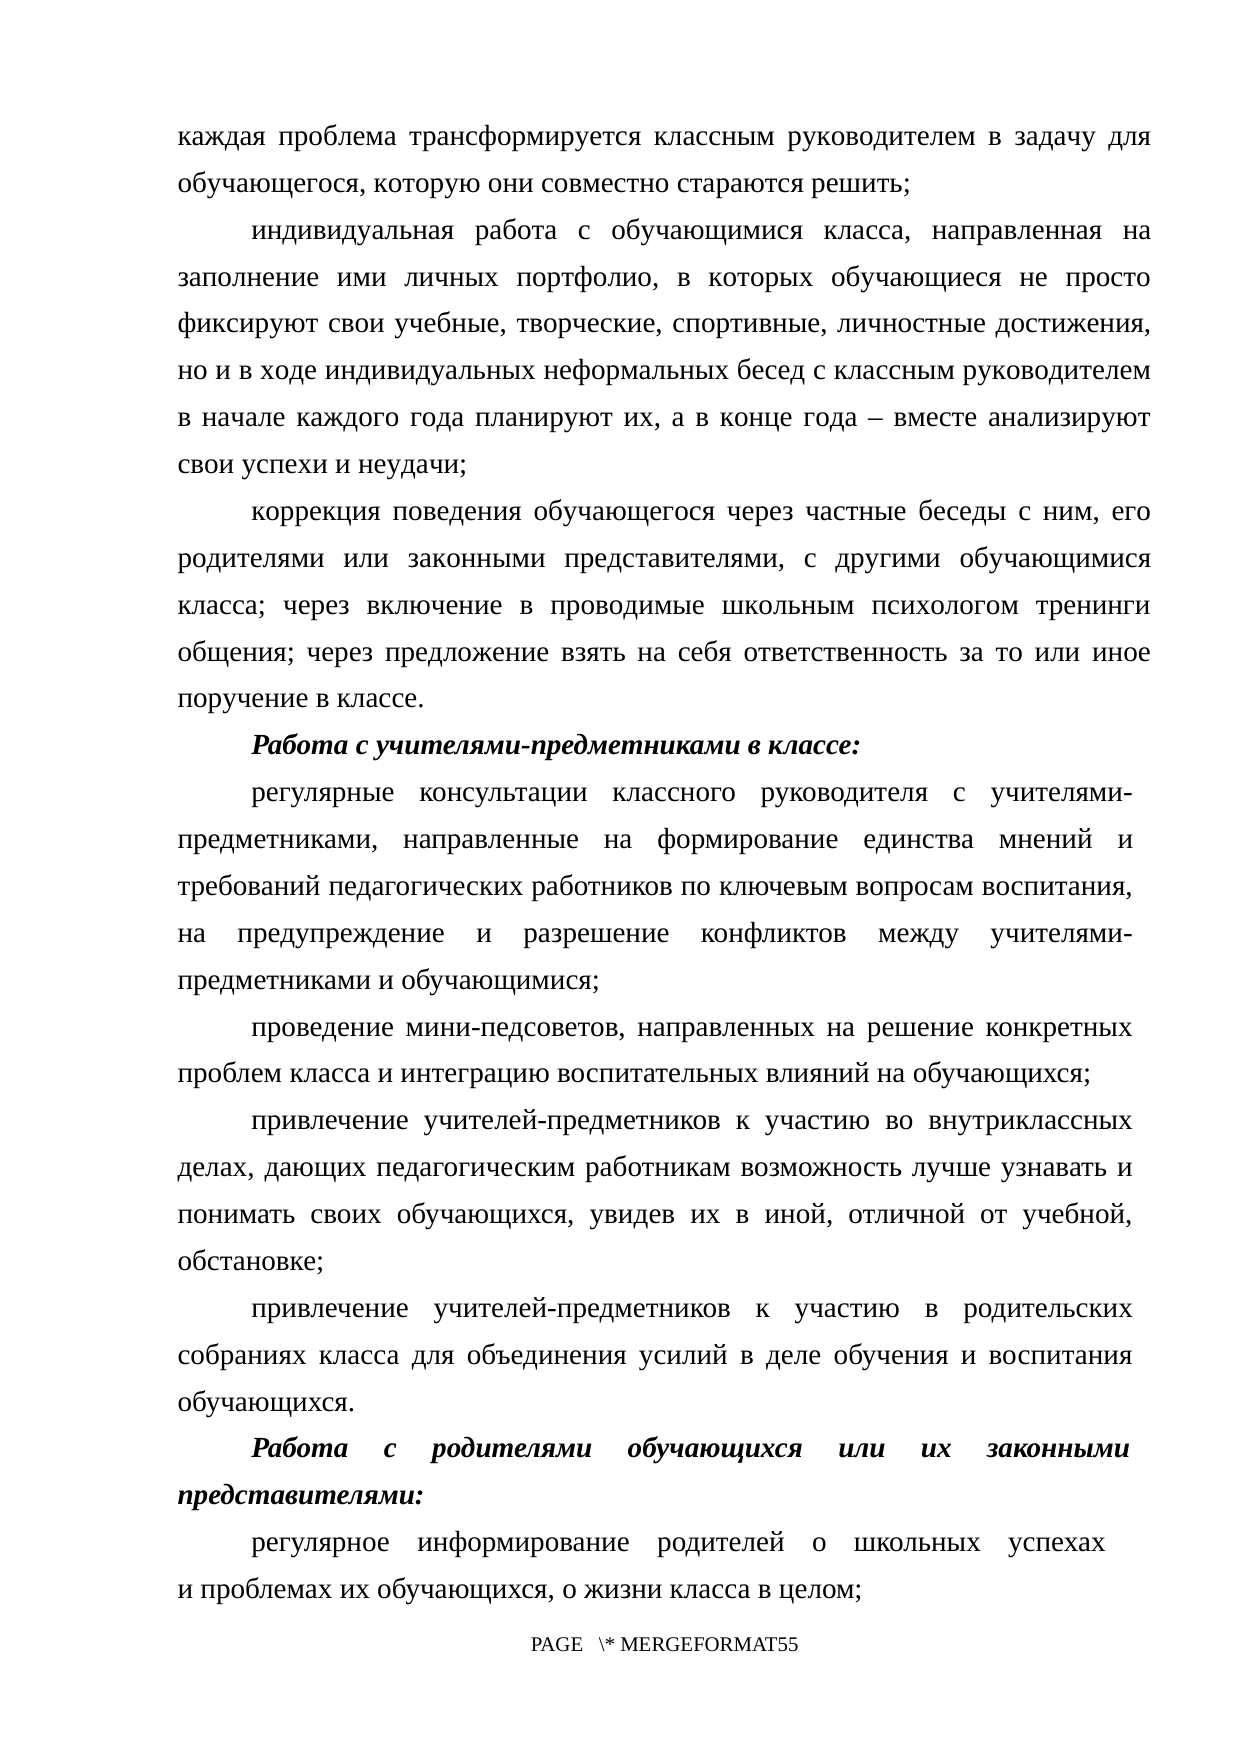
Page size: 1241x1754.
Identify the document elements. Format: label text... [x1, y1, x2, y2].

text Работа с родителями обучающихся или их законными представителями: [177, 1431, 1133, 1511]
text привлечение учителей-предметников к участию во внутриклассных делах, дающих педагогическим работникам возможность лучше узнавать и понимать своих обучающихся, увидев их в иной, отличной от учебной, обстановке; [177, 1102, 1133, 1277]
text Работа с учителями-предметниками в классе: [177, 727, 1133, 761]
text коррекция поведения обучающегося через частные беседы с ним, его родителями или законными представителями, с другими обучающимися класса; через включение в проводимые школьным психологом тренинги общения; через предложение взять на себя ответственность за то или иное поручение в классе. [177, 493, 1152, 714]
text индивидуальная работа с обучающимися класса, направленная на заполнение ими личных портфолио, в которых обучающиеся не просто фиксируют свои учебные, творческие, спортивные, личностные достижения, но и в ходе индивидуальных неформальных бесед с классным руководителем в начале каждого года планируют их, а в конце года – вместе анализируют свои успехи и неудачи; [177, 212, 1152, 480]
text регулярное информирование родителей о школьных успехах и проблемах их обучающихся, о жизни класса в целом; [177, 1524, 1133, 1605]
text регулярные консультации классного руководителя с учителями-предметниками, направленные на формирование единства мнений и требований педагогических работников по ключевым вопросам воспитания, на предупреждение и разрешение конфликтов между учителями-предметниками и обучающимися; [177, 774, 1133, 995]
text привлечение учителей-предметников к участию в родительских собраниях класса для объединения усилий в деле обучения и воспитания обучающихся. [177, 1290, 1133, 1417]
text проведение мини-педсоветов, направленных на решение конкретных проблем класса и интеграцию воспитательных влияний на обучающихся; [177, 1009, 1133, 1089]
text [177, 118, 1152, 198]
